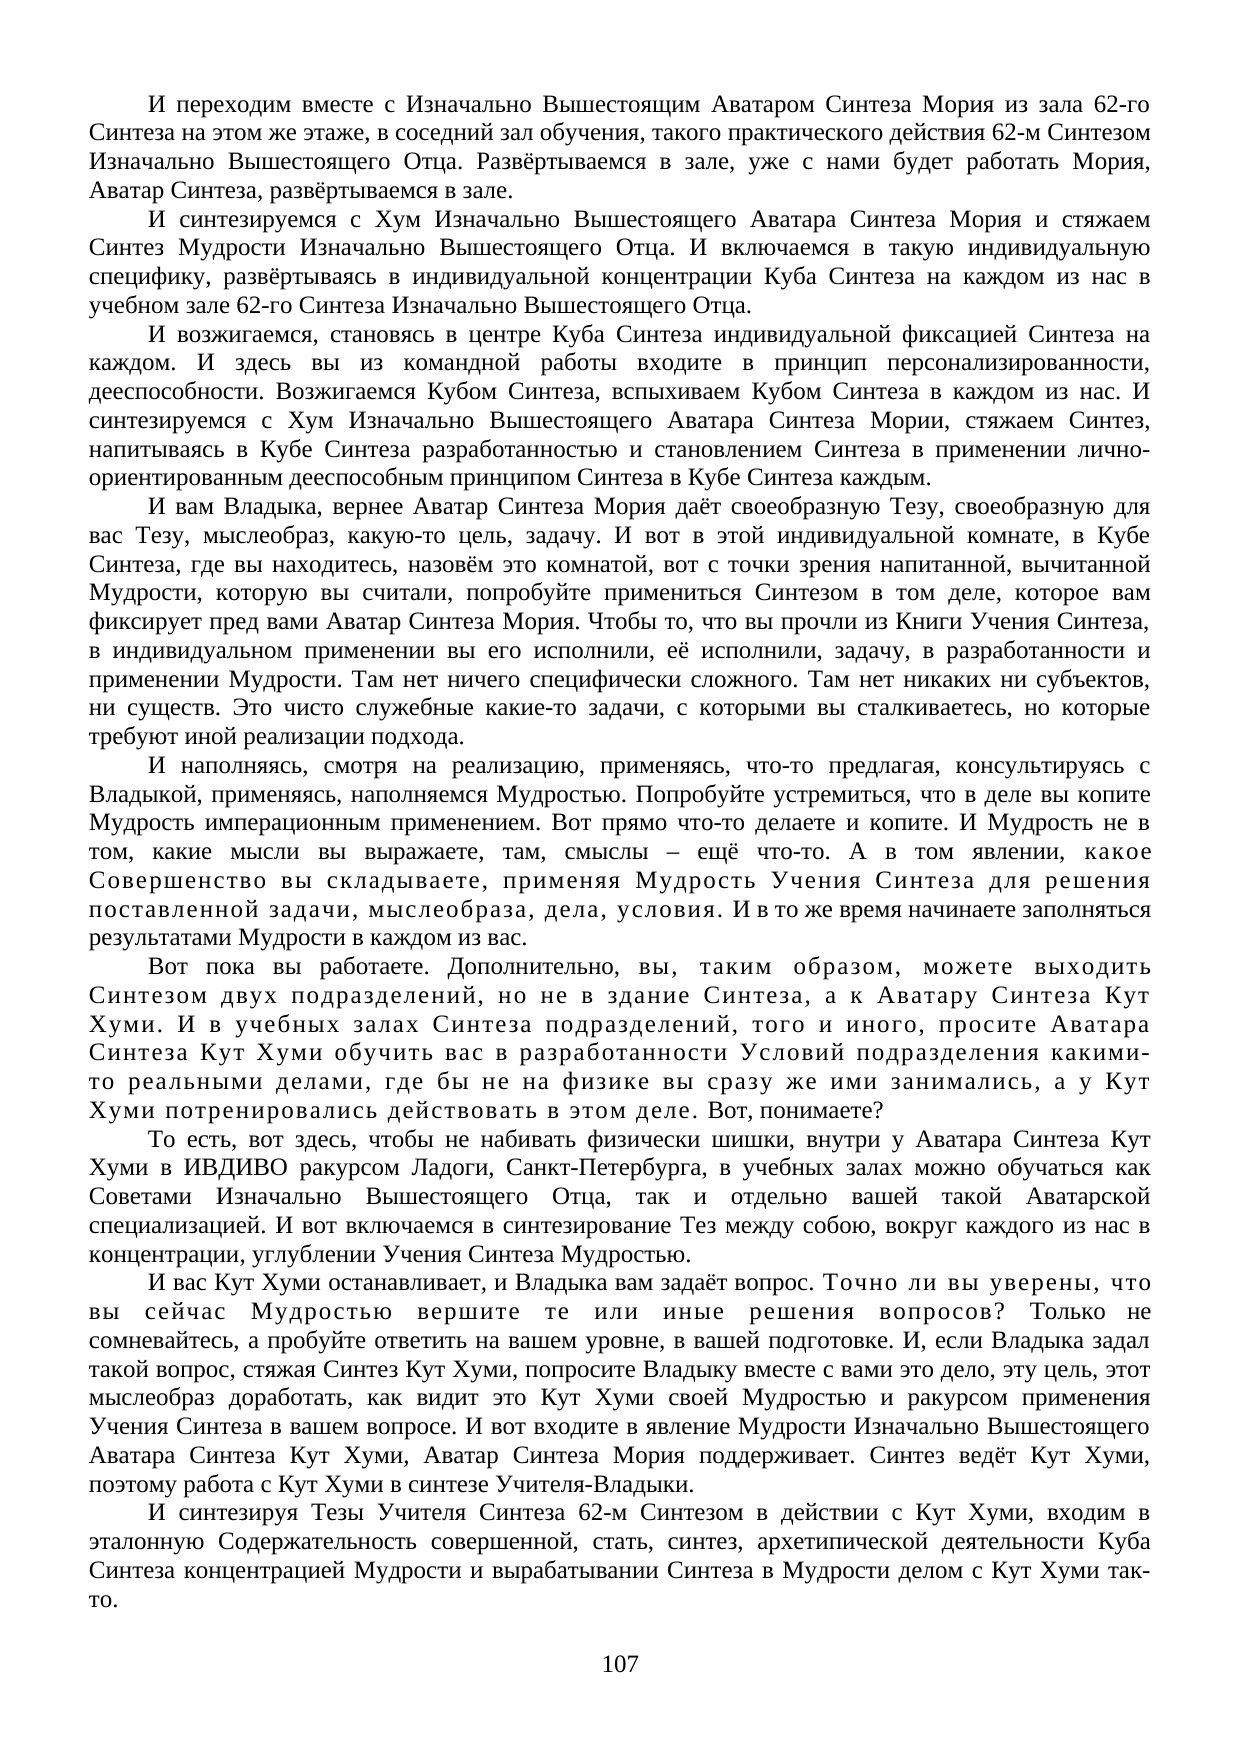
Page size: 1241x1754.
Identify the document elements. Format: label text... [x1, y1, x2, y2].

text И синтезируемся с Хум Изначально Вышестоящего Аватара Синтеза Мория и стяжаем Синтез Мудрости Изначально Вышестоящего Отца. И включаемся в такую индивидуальную специфику, развёртываясь в индивидуальной концентрации Куба Синтеза на каждом из нас в учебном зале 62-го Синтеза Изначально Вышестоящего Отца. [89, 204, 1152, 319]
text Вот пока вы работаете. Дополнительно, вы, таким образом, можете выходить Синтезом двух подразделений, но не в здание Синтеза, а к Аватару Синтеза Кут Хуми. И в учебных залах Синтеза подразделений, того и иного, просите Аватара Синтеза Кут Хуми обучить вас в разработанности Условий подразделения какими-то реальными делами, где бы не на физике вы сразу же ими занимались, а у Кут Хуми потренировались действовать в этом деле. Вот, понимаете? [89, 951, 1152, 1124]
text И вас Кут Хуми останавливает, и Владыка вам задаёт вопрос. Точно ли вы уверены, что вы сейчас Мудростью вершите те или иные решения вопросов? Только не сомневайтесь, а пробуйте ответить на вашем уровне, в вашей подготовке. И, если Владыка задал такой вопрос, стяжая Синтез Кут Хуми, попросите Владыку вместе с вами это дело, эту цель, этот мыслеобраз доработать, как видит это Кут Хуми своей Мудростью и ракурсом применения Учения Синтеза в вашем вопросе. И вот входите в явление Мудрости Изначально Вышестоящего Аватара Синтеза Кут Хуми, Аватар Синтеза Мория поддерживает. Синтез ведёт Кут Хуми, поэтому работа с Кут Хуми в синтезе Учителя-Владыки. [89, 1267, 1152, 1497]
text И наполняясь, смотря на реализацию, применяясь, что-то предлагая, консультируясь с Владыкой, применяясь, наполняемся Мудростью. Попробуйте устремиться, что в деле вы копите Мудрость имперационным применением. Вот прямо что-то делаете и копите. И Мудрость не в том, какие мысли вы выражаете, там, смыслы – ещё что-то. А в том явлении, какое Совершенство вы складываете, применяя Мудрость Учения Синтеза для решения поставленной задачи, мыслеобраза, дела, условия. И в то же время начинаете заполняться результатами Мудрости в каждом из вас. [89, 750, 1152, 951]
text И переходим вместе с Изначально Вышестоящим Аватаром Синтеза Мория из зала 62-го Синтеза на этом же этаже, в соседний зал обучения, такого практического действия 62-м Синтезом Изначально Вышестоящего Отца. Развёртываемся в зале, уже с нами будет работать Мория, Аватар Синтеза, развёртываемся в зале. [89, 89, 1152, 204]
text И возжигаемся, становясь в центре Куба Синтеза индивидуальной фиксацией Синтеза на каждом. И здесь вы из командной работы входите в принцип персонализированности, дееспособности. Возжигаемся Кубом Синтеза, вспыхиваем Кубом Синтеза в каждом из нас. И синтезируемся с Хум Изначально Вышестоящего Аватара Синтеза Мории, стяжаем Синтез, напитываясь в Кубе Синтеза разработанностью и становлением Синтеза в применении лично-ориентированным дееспособным принципом Синтеза в Кубе Синтеза каждым. [89, 319, 1152, 491]
text И вам Владыка, вернее Аватар Синтеза Мория даёт своеобразную Тезу, своеобразную для вас Тезу, мыслеобраз, какую-то цель, задачу. И вот в этой индивидуальной комнате, в Кубе Синтеза, где вы находитесь, назовём это комнатой, вот с точки зрения напитанной, вычитанной Мудрости, которую вы считали, попробуйте примениться Синтезом в том деле, которое вам фиксирует пред вами Аватар Синтеза Мория. Чтобы то, что вы прочли из Книги Учения Синтеза, в индивидуальном применении вы его исполнили, её исполнили, задачу, в разработанности и применении Мудрости. Там нет ничего специфически сложного. Там нет никаких ни субъектов, ни существ. Это чисто служебные какие-то задачи, с которыми вы сталкиваетесь, но которые требуют иной реализации подхода. [89, 491, 1152, 750]
text То есть, вот здесь, чтобы не набивать физически шишки, внутри у Аватара Синтеза Кут Хуми в ИВДИВО ракурсом Ладоги, Санкт-Петербурга, в учебных залах можно обучаться как Советами Изначально Вышестоящего Отца, так и отдельно вашей такой Аватарской специализацией. И вот включаемся в синтезирование Тез между собою, вокруг каждого из нас в концентрации, углублении Учения Синтеза Мудростью. [89, 1124, 1152, 1267]
text И синтезируя Тезы Учителя Синтеза 62-м Синтезом в действии с Кут Хуми, входим в эталонную Содержательность совершенной, стать, синтез, архетипической деятельности Куба Синтеза концентрацией Мудрости и вырабатывании Синтеза в Мудрости делом с Кут Хуми так-то. [89, 1497, 1152, 1612]
